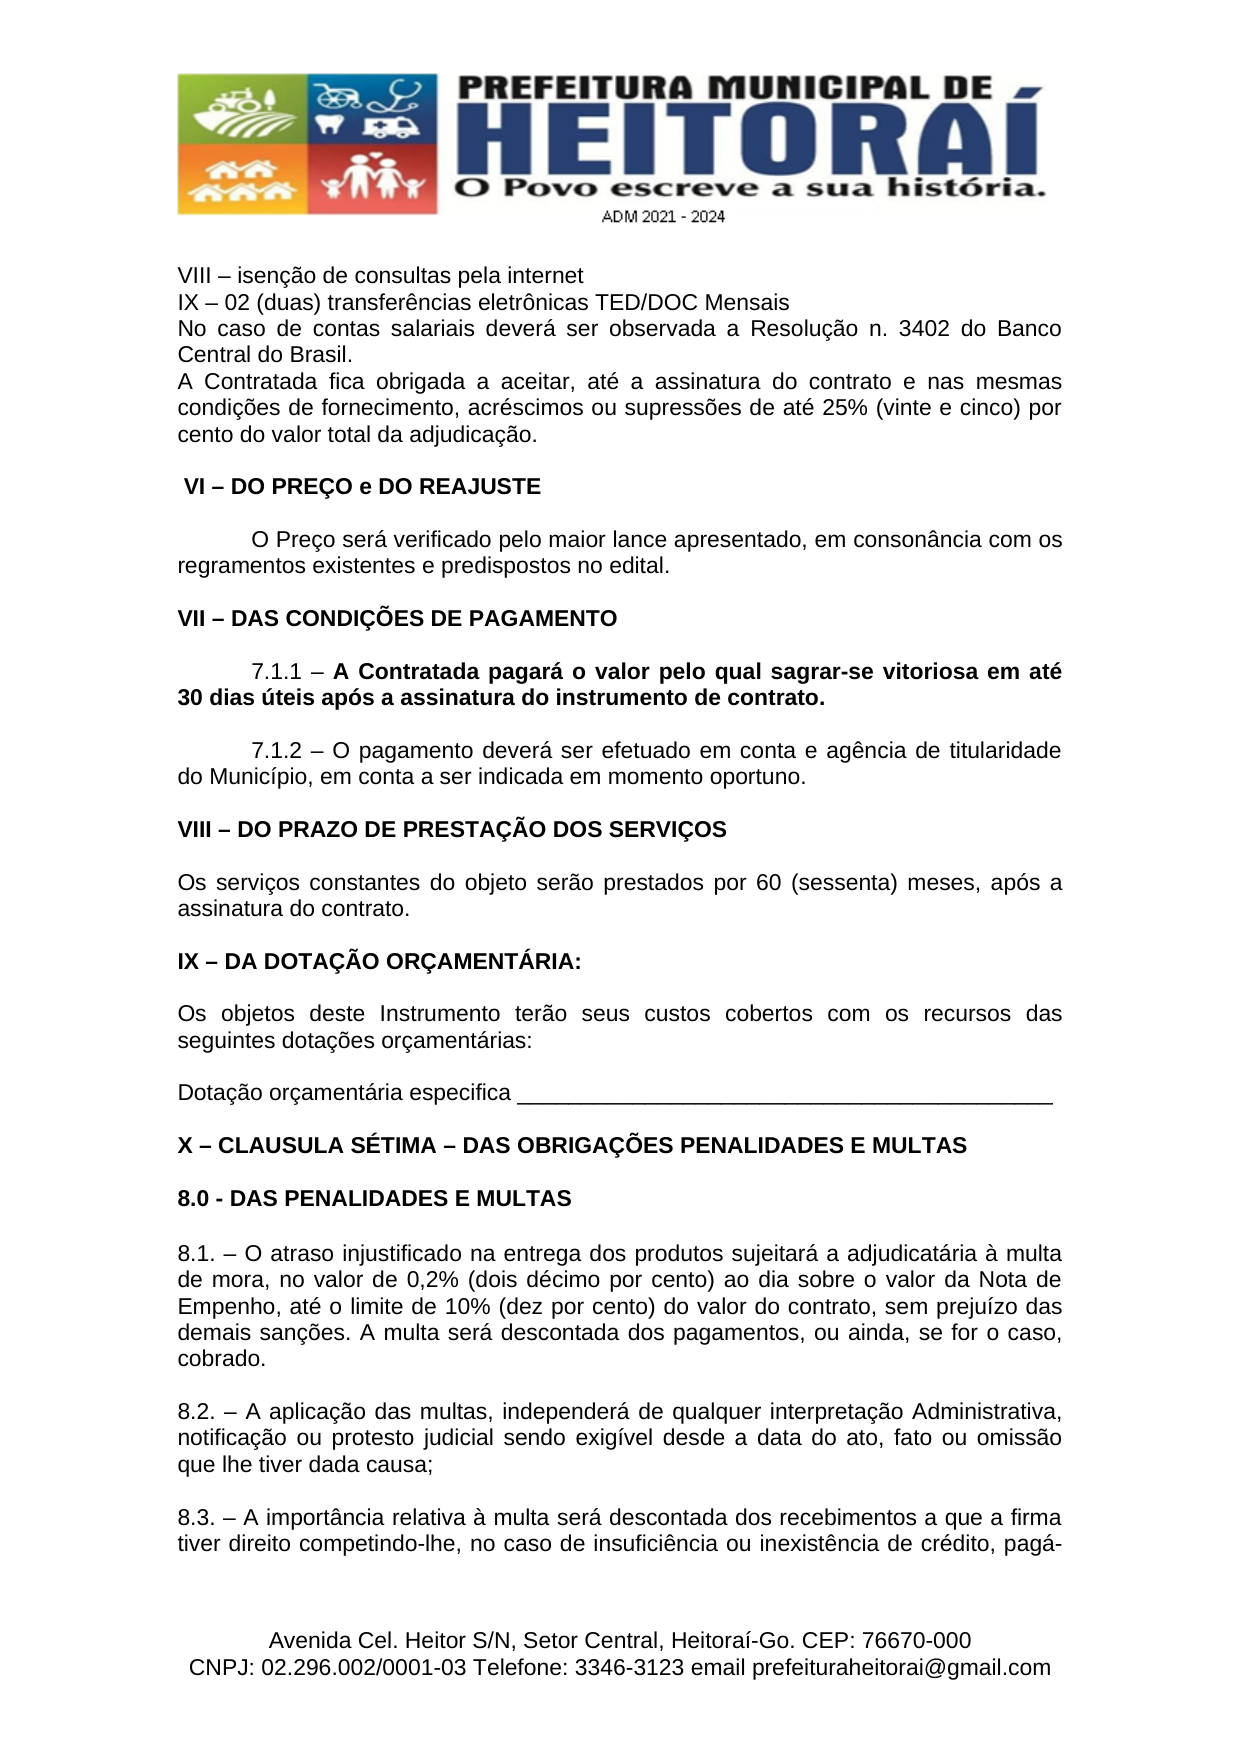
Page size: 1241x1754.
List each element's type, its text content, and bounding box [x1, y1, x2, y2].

text 7.1.2 – O pagamento deverá ser efetuado em conta e agência de titularidade do Município, em conta a ser indicada em momento oportuno. [177, 737, 1063, 789]
text 7.1.1 – A Contratada pagará o valor pelo qual sagrar-se vitoriosa em até 30 dias úteis após a assinatura do instrumento de contrato. [177, 658, 1063, 710]
text IX – 02 (duas) transferências eletrônicas TED/DOC Mensais [177, 289, 1063, 315]
text 8.2. – A aplicação das multas, independerá de qualquer interpretação Administrativa, notificação ou protesto judicial sendo exigível desde a data do ato, fato ou omissão que lhe tiver dada causa; [177, 1398, 1063, 1477]
text Os serviços constantes do objeto serão prestados por 60 (sessenta) meses, após a assinatura do contrato. [177, 868, 1063, 921]
text VII – DAS CONDIÇÕES DE PAGAMENTO [177, 605, 1063, 631]
text A Contratada fica obrigada a aceitar, até a assinatura do contrato e nas mesmas condições de fornecimento, acréscimos ou supressões de até 25% (vinte e cinco) por cento do valor total da adjudicação. [177, 368, 1063, 447]
text VI – DO PREÇO e DO REAJUSTE [177, 473, 1063, 499]
text VIII – DO PRAZO DE PRESTAÇÃO DOS SERVIÇOS [177, 816, 1063, 842]
text O Preço será verificado pelo maior lance apresentado, em consonância com os regramentos existentes e predispostos no edital. [177, 526, 1063, 579]
text 8.0 - DAS PENALIDADES E MULTAS [177, 1185, 1063, 1211]
picture [177, 73, 1063, 234]
text No caso de contas salariais deverá ser observada a Resolução n. 3402 do Banco Central do Brasil. [177, 315, 1063, 368]
text Dotação orçamentária especifica __________________________________________ [177, 1079, 1063, 1106]
text X – CLAUSULA SÉTIMA – DAS OBRIGAÇÕES PENALIDADES E MULTAS [177, 1132, 1063, 1158]
text IX – DA DOTAÇÃO ORÇAMENTÁRIA: [177, 948, 1063, 974]
text VIII – isenção de consultas pela internet [177, 262, 1063, 289]
text Os objetos deste Instrumento terão seus custos cobertos com os recursos das seguintes dotações orçamentárias: [177, 1000, 1063, 1053]
text 8.1. – O atraso injustificado na entrega dos produtos sujeitará a adjudicatária à multa de mora, no valor de 0,2% (dois décimo por cento) ao dia sobre o valor da Nota de Empenho, até o limite de 10% (dez por cento) do valor do contrato, sem prejuízo das demais sanções. A multa será descontada dos pagamentos, ou ainda, se for o caso, cobrado. [177, 1240, 1063, 1372]
